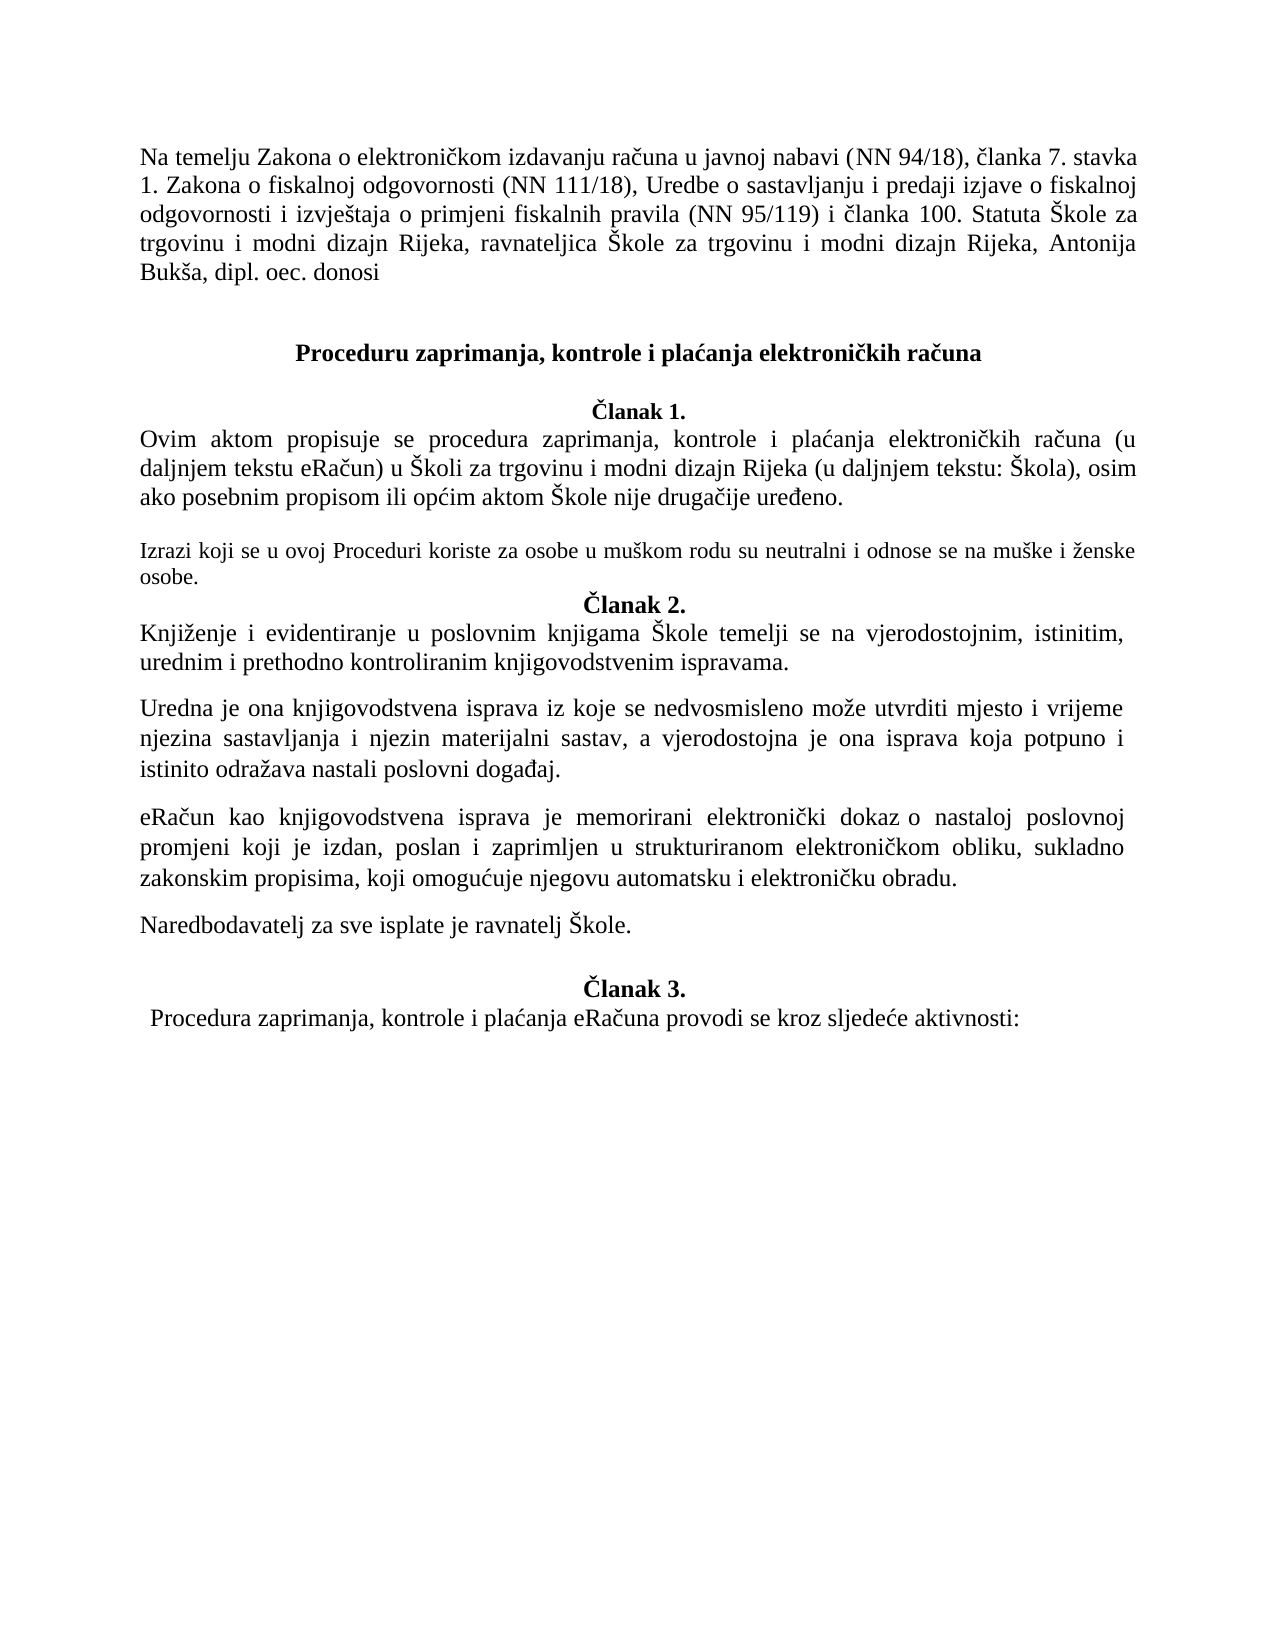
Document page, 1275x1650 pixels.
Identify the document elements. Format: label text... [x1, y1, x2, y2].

text eRačun kao knjigovodstvena isprava je memorirani elektronički dokaz o nastaloj poslovnoj promjeni koji je izdan, poslan i zaprimljen u strukturiranom elektroničkom obliku, sukladno zakonskim propisima, koji omogućuje njegovu automatsku i elektroničku obradu. [139, 802, 1126, 891]
text Naredbodavatelj za sve isplate je ravnatelj Škole. [139, 910, 679, 939]
text Članak 3. [139, 974, 686, 1003]
text Članak 2. [139, 590, 686, 618]
subtitle Na temelju Zakona o elektroničkom izdavanju računa u javnoj nabavi (NN 94/18), članka 7. stavka 1. Zakona o fiskalnoj odgovornosti (NN 111/18), Uredbe o sastavljanju i predaji izjave o fiskalnoj odgovornosti i izvještaja o primjeni fiskalnih pravila (NN 95/119) i članka 100. Statuta Škole za trgovinu i modni dizajn Rijeka, ravnateljica Škole za trgovinu i modni dizajn Rijeka, Antonija Bukša, dipl. oec. donosi [139, 142, 1137, 285]
text Izrazi koji se u ovoj Proceduri koriste za osobe u muškom rodu su neutralni i odnose se na muške i ženske osobe. [139, 537, 1137, 590]
text Proceduru zaprimanja, kontrole i plaćanja elektroničkih računa [139, 338, 1137, 367]
text Ovim aktom propisuje se procedura zaprimanja, kontrole i plaćanja elektroničkih računa (u daljnjem tekstu eRačun) u Školi za trgovinu i modni dizajn Rijeka (u daljnjem tekstu: Škola), osim ako posebnim propisom ili općim aktom Škole nije drugačije uređeno. [139, 424, 1137, 511]
text Knjiženje i evidentiranje u poslovnim knjigama Škole temelji se na vjerodostojnim, istinitim, urednim i prethodno kontroliranim knjigovodstvenim ispravama. [139, 618, 1125, 676]
text Uredna je ona knjigovodstvena isprava iz koje se nedvosmisleno može utvrditi mjesto i vrijeme njezina sastavljanja i njezin materijalni sastav, a vjerodostojna je ona isprava koja potpuno i istinito odražava nastali poslovni događaj. [139, 693, 1125, 783]
text Članak 1. [139, 398, 1137, 424]
text Procedura zaprimanja, kontrole i plaćanja eRačuna provodi se kroz sljedeće aktivnosti: [150, 1003, 1137, 1032]
